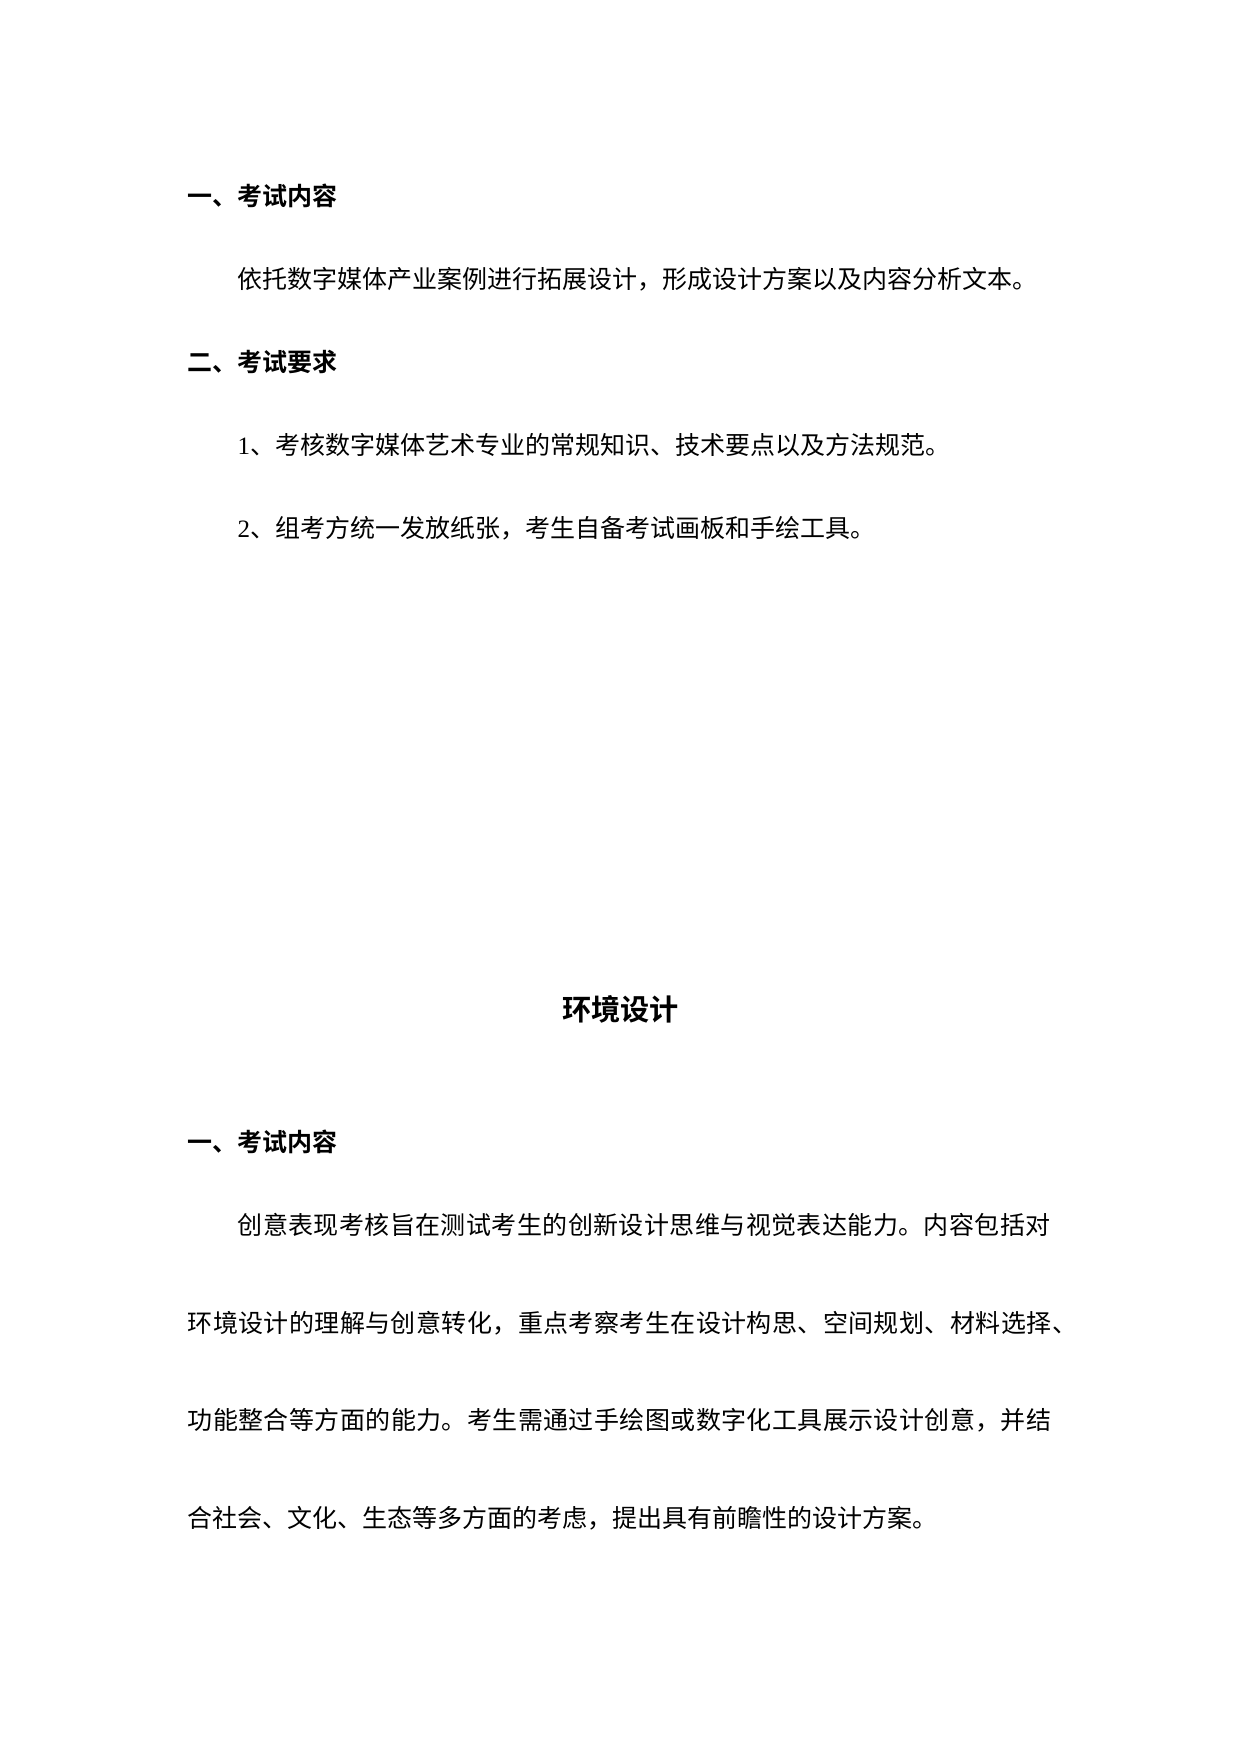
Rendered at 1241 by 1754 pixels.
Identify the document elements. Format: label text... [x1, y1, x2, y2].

text 创意表现考核旨在测试考生的创新设计思维与视觉表达能力。内容包括对环境设计的理解与创意转化，重点考察考生在设计构思、空间规划、材料选择、功能整合等方面的能力。考生需通过手绘图或数字化工具展示设计创意，并结合社会、文化、生态等多方面的考虑，提出具有前瞻性的设计方案。 [187, 1191, 1053, 1549]
text 环境设计 [187, 975, 1053, 1040]
text 一、考试内容 [187, 162, 1053, 227]
text 依托数字媒体产业案例进行拓展设计，形成设计方案以及内容分析文本。 [187, 245, 1053, 310]
text 2、组考方统一发放纸张，考生自备考试画板和手绘工具。 [187, 494, 1053, 559]
text 一、考试内容 [187, 1108, 1053, 1173]
text 1、考核数字媒体艺术专业的常规知识、技术要点以及方法规范。 [187, 411, 1053, 476]
text 二、考试要求 [187, 328, 1053, 393]
